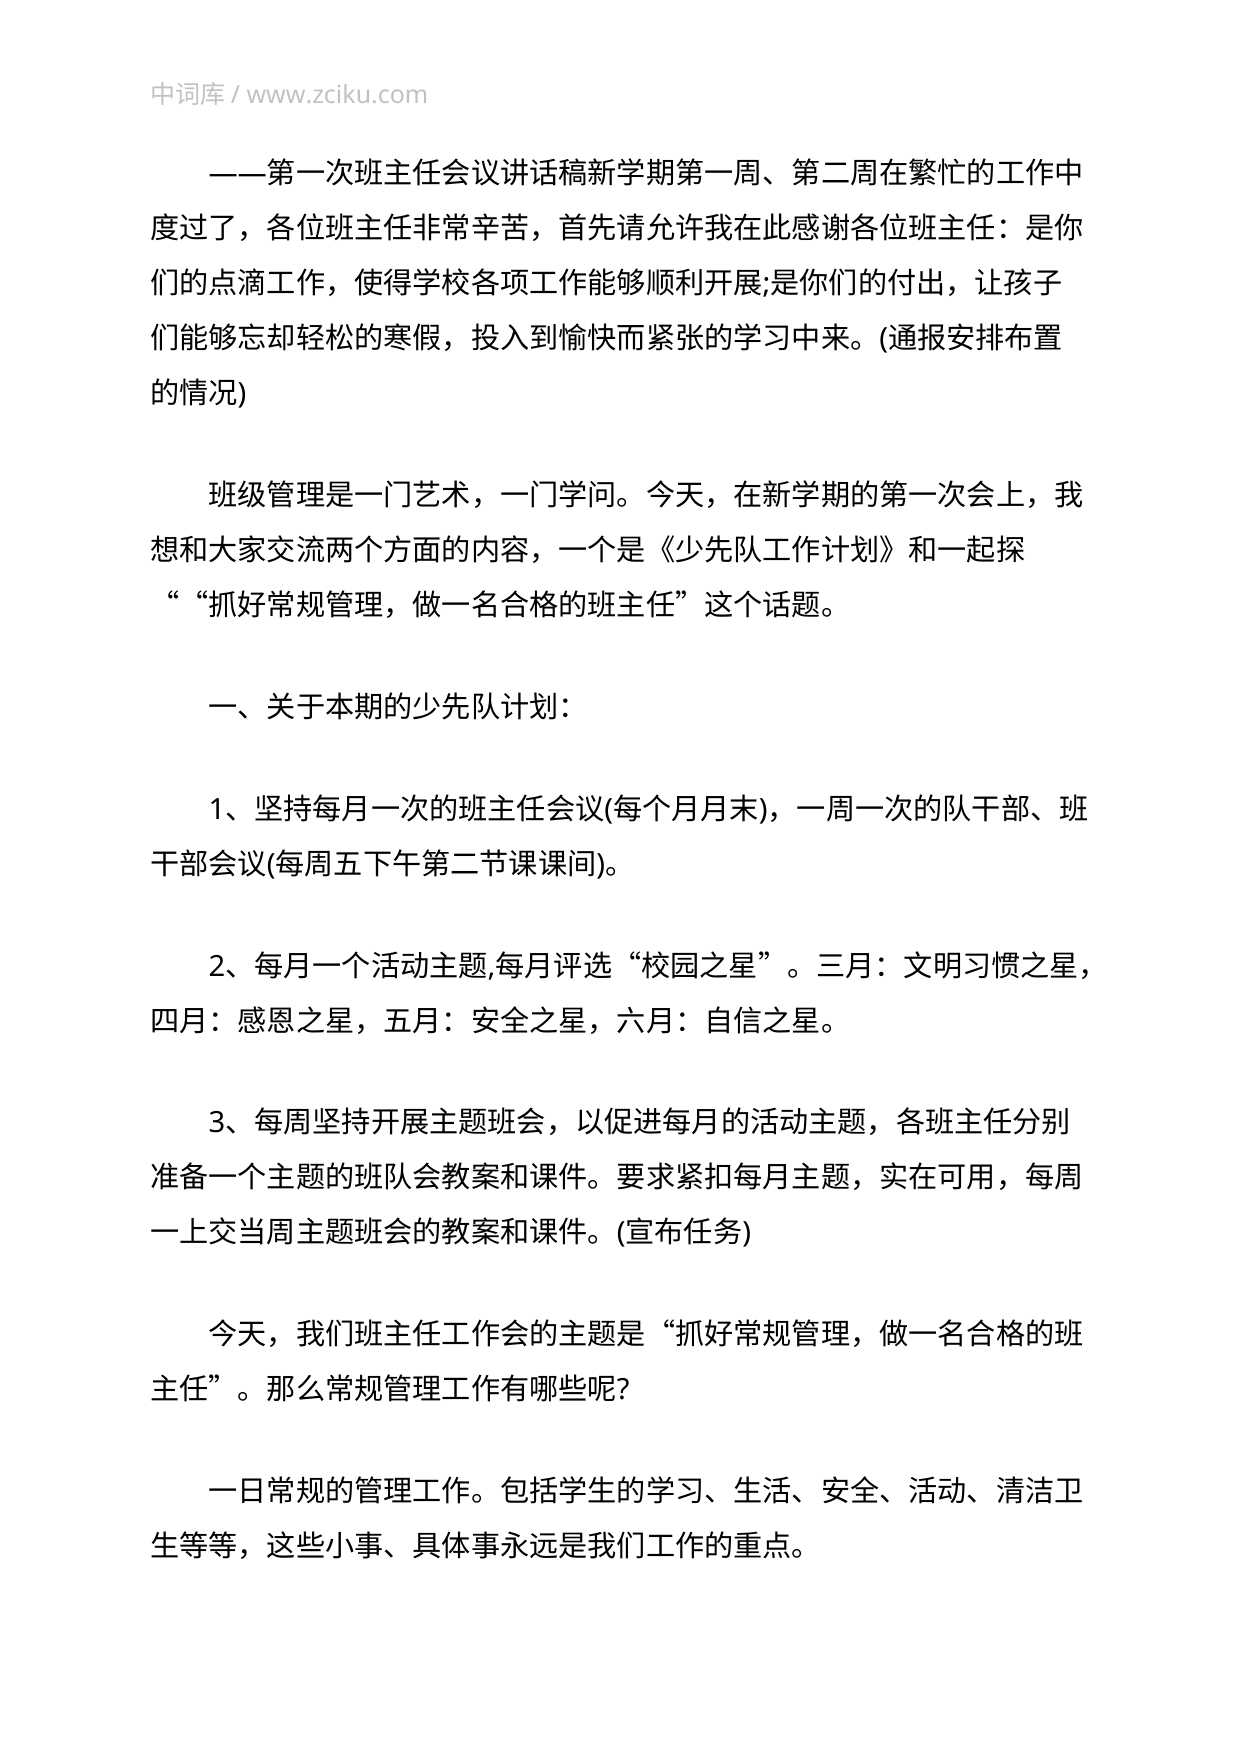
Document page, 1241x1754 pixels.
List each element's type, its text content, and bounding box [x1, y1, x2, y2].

text 一、关于本期的少先队计划： [150, 683, 1090, 726]
text 班级管理是一门艺术，一门学问。今天，在新学期的第一次会上，我想和大家交流两个方面的内容，一个是《少先队工作计划》和一起探““抓好常规管理，做一名合格的班主任”这个话题。 [150, 472, 1090, 624]
text 2、每月一个活动主题,每月评选“校园之星”。三月：文明习惯之星，四月：感恩之星，五月：安全之星，六月：自信之星。 [150, 942, 1090, 1039]
text 3、每周坚持开展主题班会，以促进每月的活动主题，各班主任分别准备一个主题的班队会教案和课件。要求紧扣每月主题，实在可用，每周一上交当周主题班会的教案和课件。(宣布任务) [150, 1099, 1090, 1251]
text ——第一次班主任会议讲话稿新学期第一周、第二周在繁忙的工作中度过了，各位班主任非常辛苦，首先请允许我在此感谢各位班主任：是你们的点滴工作，使得学校各项工作能够顺利开展;是你们的付出，让孩子们能够忘却轻松的寒假，投入到愉快而紧张的学习中来。(通报安排布置的情况) [150, 150, 1090, 412]
text 1、坚持每月一次的班主任会议(每个月月末)，一周一次的队干部、班干部会议(每周五下午第二节课课间)。 [150, 785, 1090, 883]
text 今天，我们班主任工作会的主题是“抓好常规管理，做一名合格的班主任”。那么常规管理工作有哪些呢? [150, 1311, 1090, 1408]
text 一日常规的管理工作。包括学生的学习、生活、安全、活动、清洁卫生等等，这些小事、具体事永远是我们工作的重点。 [150, 1468, 1090, 1565]
